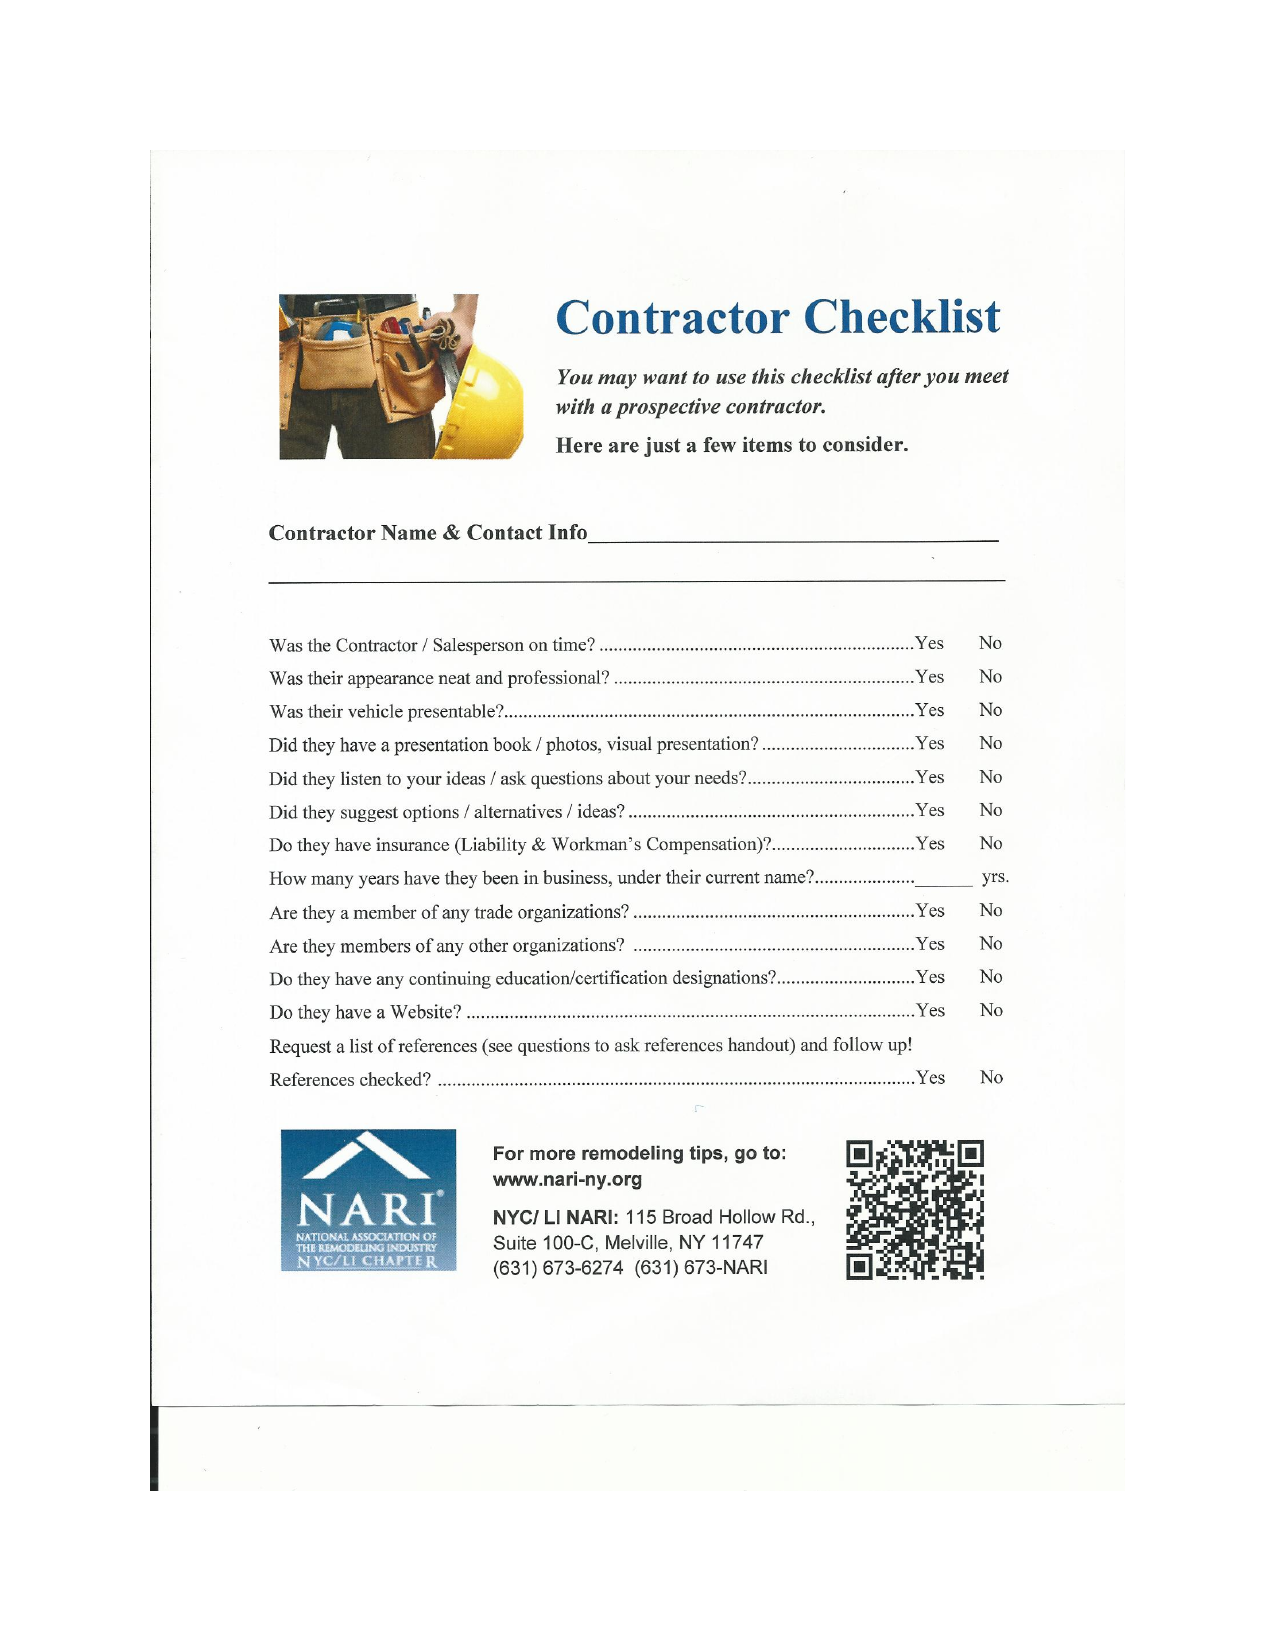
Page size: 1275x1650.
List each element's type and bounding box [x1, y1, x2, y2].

picture [150, 150, 1125, 1491]
